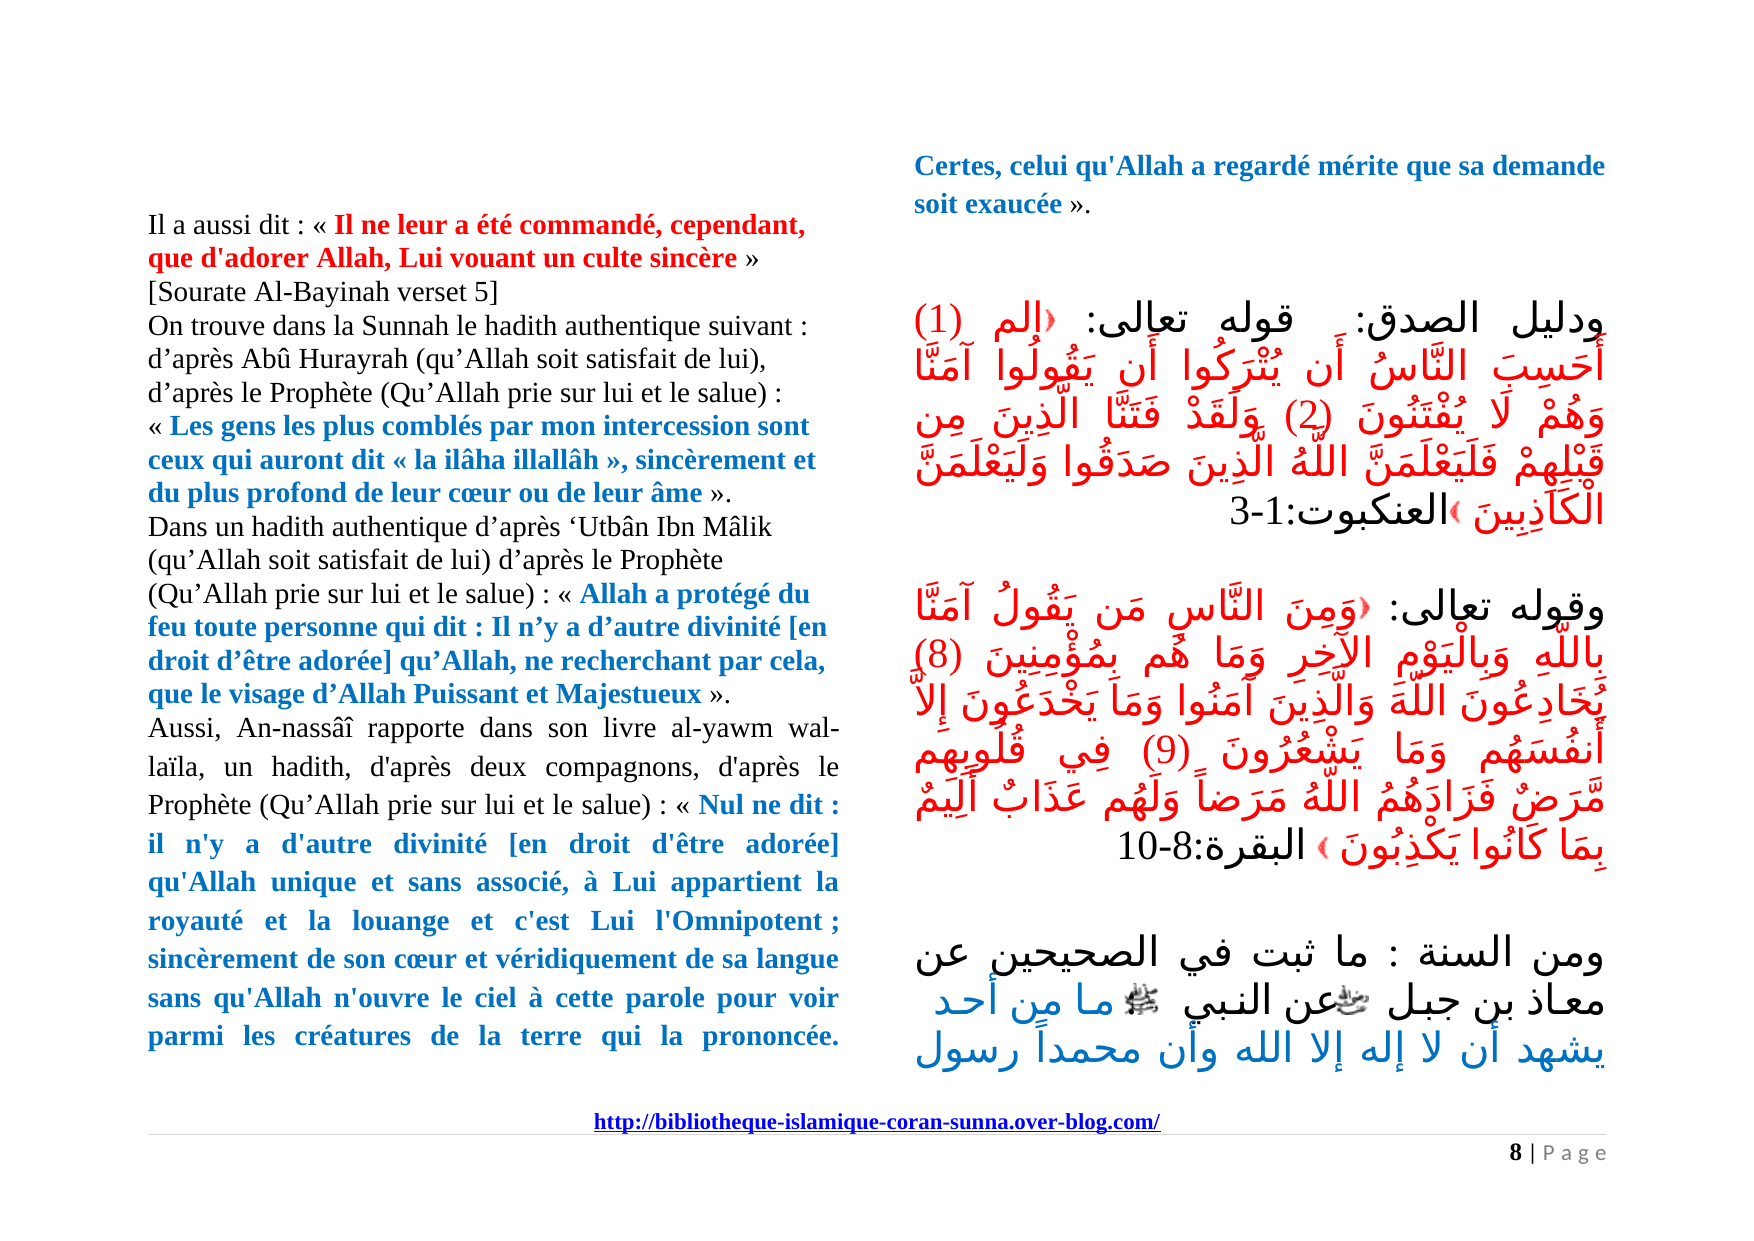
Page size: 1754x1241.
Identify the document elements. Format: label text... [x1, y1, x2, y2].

text Aussi, An-nassâî rapporte dans son livre al-yawm wal-laïla, un hadith, d'après deux compagnons, d'après le Prophète (Qu’Allah prie sur lui et le salue) : « Nul ne dit : il n'y a d'autre divinité [en droit d'être adorée] qu'Allah unique et sans associé, à Lui appartient la royauté et la louange et c'est Lui l'Omnipotent ; sincèrement de son cœur et véridiquement de sa langue sans qu'Allah n'ouvre le ciel à cette parole pour voir parmi les créatures de la terre qui la prononcée. Certes, celui qu'Allah a regardé mérite que sa demande soit exaucée ». [148, 710, 840, 1052]
text On trouve dans la Sunnah le hadith authentique suivant : d’après Abû Hurayrah (qu’Allah soit satisfait de lui), d’après le Prophète (Qu’Allah prie sur lui et le salue) : « Les gens les plus comblés par mon intercession sont ceux qui auront dit « la ilâha illallâh », sincèrement et du plus profond de leur cœur ou de leur âme ». [148, 308, 840, 509]
text Dans un hadith authentique d’après ‘Utbân Ibn Mâlik (qu’Allah soit satisfait de lui) d’après le Prophète (Qu’Allah prie sur lui et le salue) : « Allah a protégé du feu toute personne qui dit : Il n’y a d’autre divinité [en droit d’être adorée] qu’Allah, ne recherchant par cela, que le visage d’Allah Puissant et Majestueux ». [148, 509, 840, 710]
text Aussi, An-nassâî rapporte dans son livre al-yawm wal-laïla, un hadith, d'après deux compagnons, d'après le Prophète (Qu’Allah prie sur lui et le salue) : « Nul ne dit : il n'y a d'autre divinité [en droit d'être adorée] qu'Allah unique et sans associé, à Lui appartient la royauté et la louange et c'est Lui l'Omnipotent ; sincèrement de son cœur et véridiquement de sa langue sans qu'Allah n'ouvre le ciel à cette parole pour voir parmi les créatures de la terre qui la prononcée. Certes, celui qu'Allah a regardé mérite que sa demande soit exaucée ». [914, 148, 1606, 220]
picture [1449, 500, 1462, 524]
picture [1124, 983, 1160, 1015]
text ودليل الصدق: قوله تعالى: الم (1) أَحَسِبَ النَّاسُ أَن يُتْرَكُوا أَن يَقُولُوا آمَنَّا وَهُمْ لَا يُفْتَنُونَ (2) وَلَقَدْ فَتَنَّا الَّذِينَ مِن قَبْلِهِمْ فَلَيَعْلَمَنَّ اللَّهُ الَّذِينَ صَدَقُوا وَلَيَعْلَمَنَّ الْكَاذِبِينَ العنكبوت:1-3 [914, 293, 1606, 533]
text Il a aussi dit : « Il ne leur a été commandé, cependant, que d'adorer Allah, Lui vouant un culte sincère » [Sourate Al-Bayinah verset 5] [148, 207, 840, 308]
picture [1317, 836, 1330, 860]
picture [1333, 985, 1369, 1015]
picture [1044, 309, 1056, 333]
text وقوله تعالى: وَمِنَ النَّاسِ مَن يَقُولُ آمَنَّا بِاللّهِ وَبِالْيَوْمِ الآخِرِ وَمَا هُم بِمُؤْمِنِينَ (8) يُخَادِعُونَ اللّهَ وَالَّذِينَ آمَنُوا وَمَا يَخْدَعُونَ إِلاَّ أَنفُسَهُم وَمَا يَشْعُرُونَ (9) فِي قُلُوبِهِم مَّرَضٌ فَزَادَهُمُ اللّهُ مَرَضاً وَلَهُم عَذَابٌ أَلِيمٌ بِمَا كَانُوا يَكْذِبُونَ البقرة:8-10 [914, 581, 1606, 868]
picture [1358, 596, 1371, 620]
